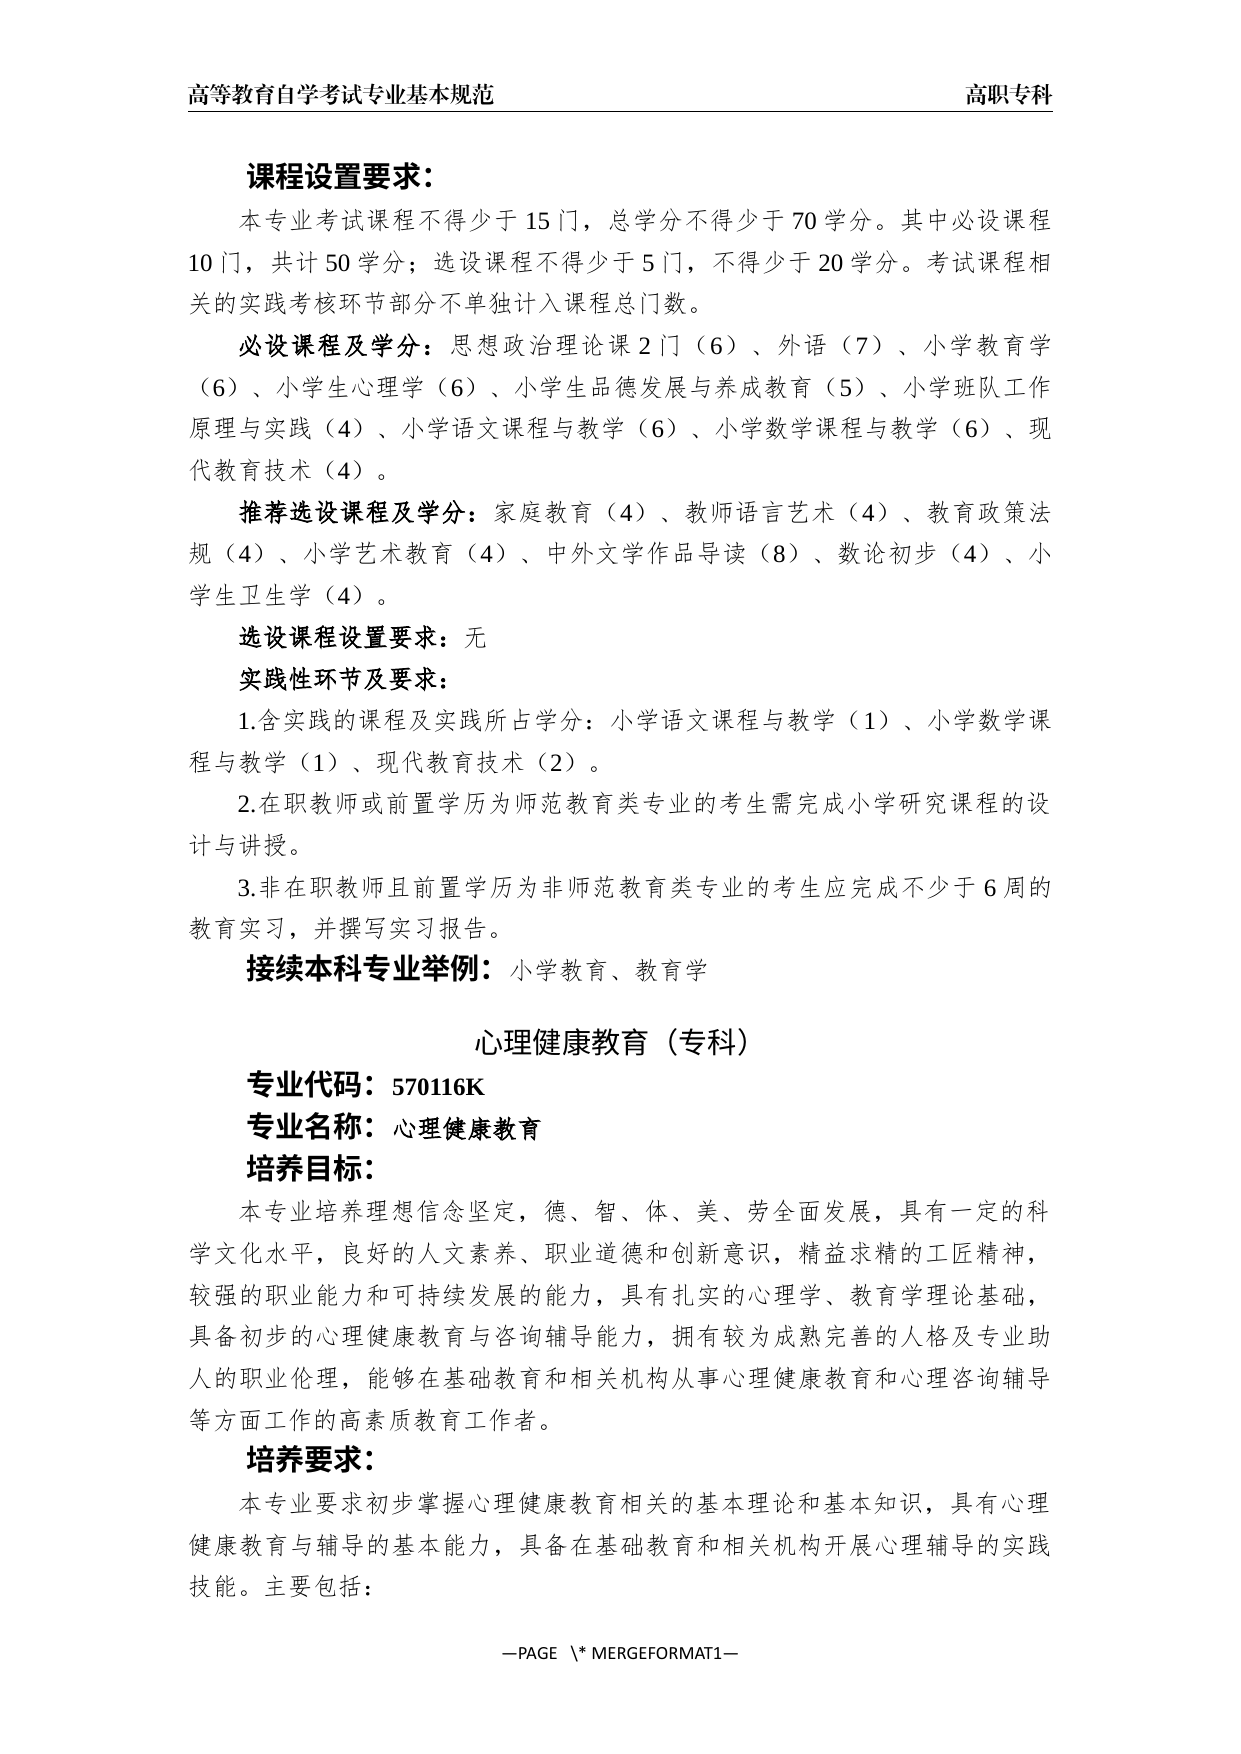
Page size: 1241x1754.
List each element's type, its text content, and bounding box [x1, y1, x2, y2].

text 本专业培养理想信念坚定，德、智、体、美、劳全面发展，具有一定的科学文化水平，良好的人文素养、职业道德和创新意识，精益求精的工匠精神，较强的职业能力和可持续发展的能力，具有扎实的心理学、教育学理论基础，具备初步的心理健康教育与咨询辅导能力，拥有较为成熟完善的人格及专业助人的职业伦理，能够在基础教育和相关机构从事心理健康教育和心理咨询辅导等方面工作的高素质教育工作者。 [187, 1187, 1053, 1437]
text 必设课程及学分：思想政治理论课2门（6）、外语（7）、小学教育学（6）、小学生心理学（6）、小学生品德发展与养成教育（5）、小学班队工作原理与实践（4）、小学语文课程与教学（6）、小学数学课程与教学（6）、现代教育技术（4）。 [187, 321, 1053, 488]
text 3.非在职教师且前置学历为非师范教育类专业的考生应完成不少于6周的教育实习，并撰写实习报告。 [187, 863, 1053, 946]
text 接续本科专业举例：小学教育、教育学 [187, 946, 1053, 988]
text 本专业要求初步掌握心理健康教育相关的基本理论和基本知识，具有心理健康教育与辅导的基本能力，具备在基础教育和相关机构开展心理辅导的实践技能。主要包括： [187, 1479, 1053, 1604]
text 专业代码：570116K [187, 1062, 1053, 1104]
text 专业名称：心理健康教育 [187, 1104, 1053, 1146]
text 2.在职教师或前置学历为师范教育类专业的考生需完成小学研究课程的设计与讲授。 [187, 779, 1053, 863]
text 培养目标： [187, 1146, 1053, 1187]
text 实践性环节及要求： [187, 654, 1053, 696]
text 培养要求： [187, 1437, 1053, 1479]
text 推荐选设课程及学分：家庭教育（4）、教师语言艺术（4）、教育政策法规（4）、小学艺术教育（4）、中外文学作品导读（8）、数论初步（4）、小学生卫生学（4）。 [187, 488, 1053, 613]
text 1.含实践的课程及实践所占学分：小学语文课程与教学（1）、小学数学课程与教学（1）、现代教育技术（2）。 [187, 696, 1053, 779]
subtitle 心理健康教育（专科） [187, 1020, 1053, 1062]
text 课程设置要求： [187, 154, 1053, 196]
text 本专业考试课程不得少于15门，总学分不得少于70学分。其中必设课程10门，共计50学分；选设课程不得少于5门，不得少于20学分。考试课程相关的实践考核环节部分不单独计入课程总门数。 [187, 196, 1053, 321]
text 选设课程设置要求：无 [187, 613, 1053, 654]
